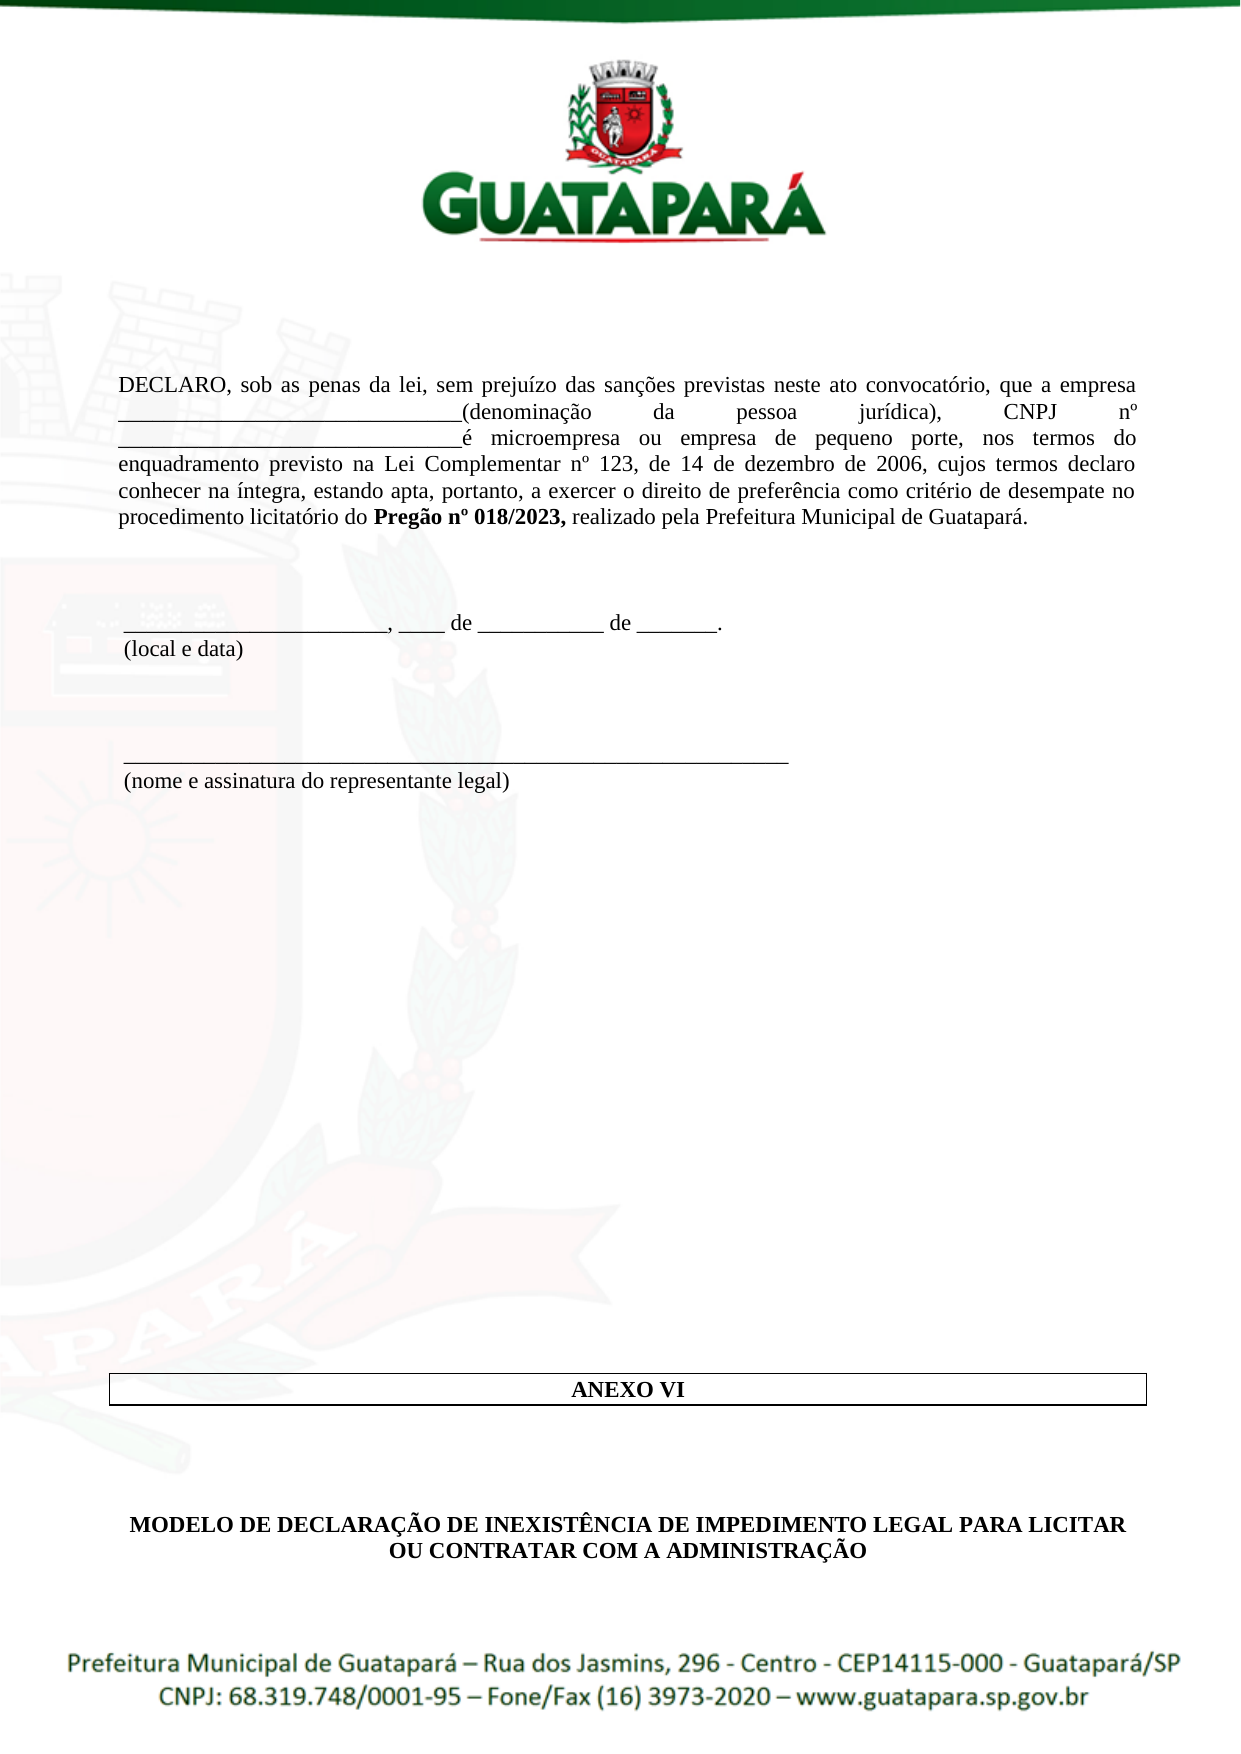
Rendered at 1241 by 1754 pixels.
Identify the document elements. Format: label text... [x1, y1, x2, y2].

text (local e data) [118, 635, 1138, 661]
text __________________________________________________________ [118, 740, 1138, 767]
text DECLARO, sob as penas da lei, sem prejuízo das sanções previstas neste ato convocatório, que a empresa ______________________________(denominação da pessoa jurídica), CNPJ nº ______________________________é microempresa ou empresa de pequeno porte, nos termos do enquadramento previsto na Lei Complementar nº 123, de 14 de dezembro de 2006, cujos termos declaro conhecer na íntegra, estando apta, portanto, a exercer o direito de preferência como critério de desempate no procedimento licitatório do Pregão nº 018/2023, realizado pela Prefeitura Municipal de Guatapará. [118, 371, 1138, 529]
text (nome e assinatura do representante legal) [118, 767, 1138, 793]
text MODELO DE DECLARAÇÃO DE INEXISTÊNCIA DE IMPEDIMENTO LEGAL PARA LICITAR OU CONTRATAR COM A ADMINISTRAÇÃO [118, 1511, 1138, 1564]
text _______________________, ____ de ___________ de _______. [118, 609, 1138, 635]
text ANEXO VI [110, 1374, 1146, 1404]
picture [0, 0, 1241, 1752]
